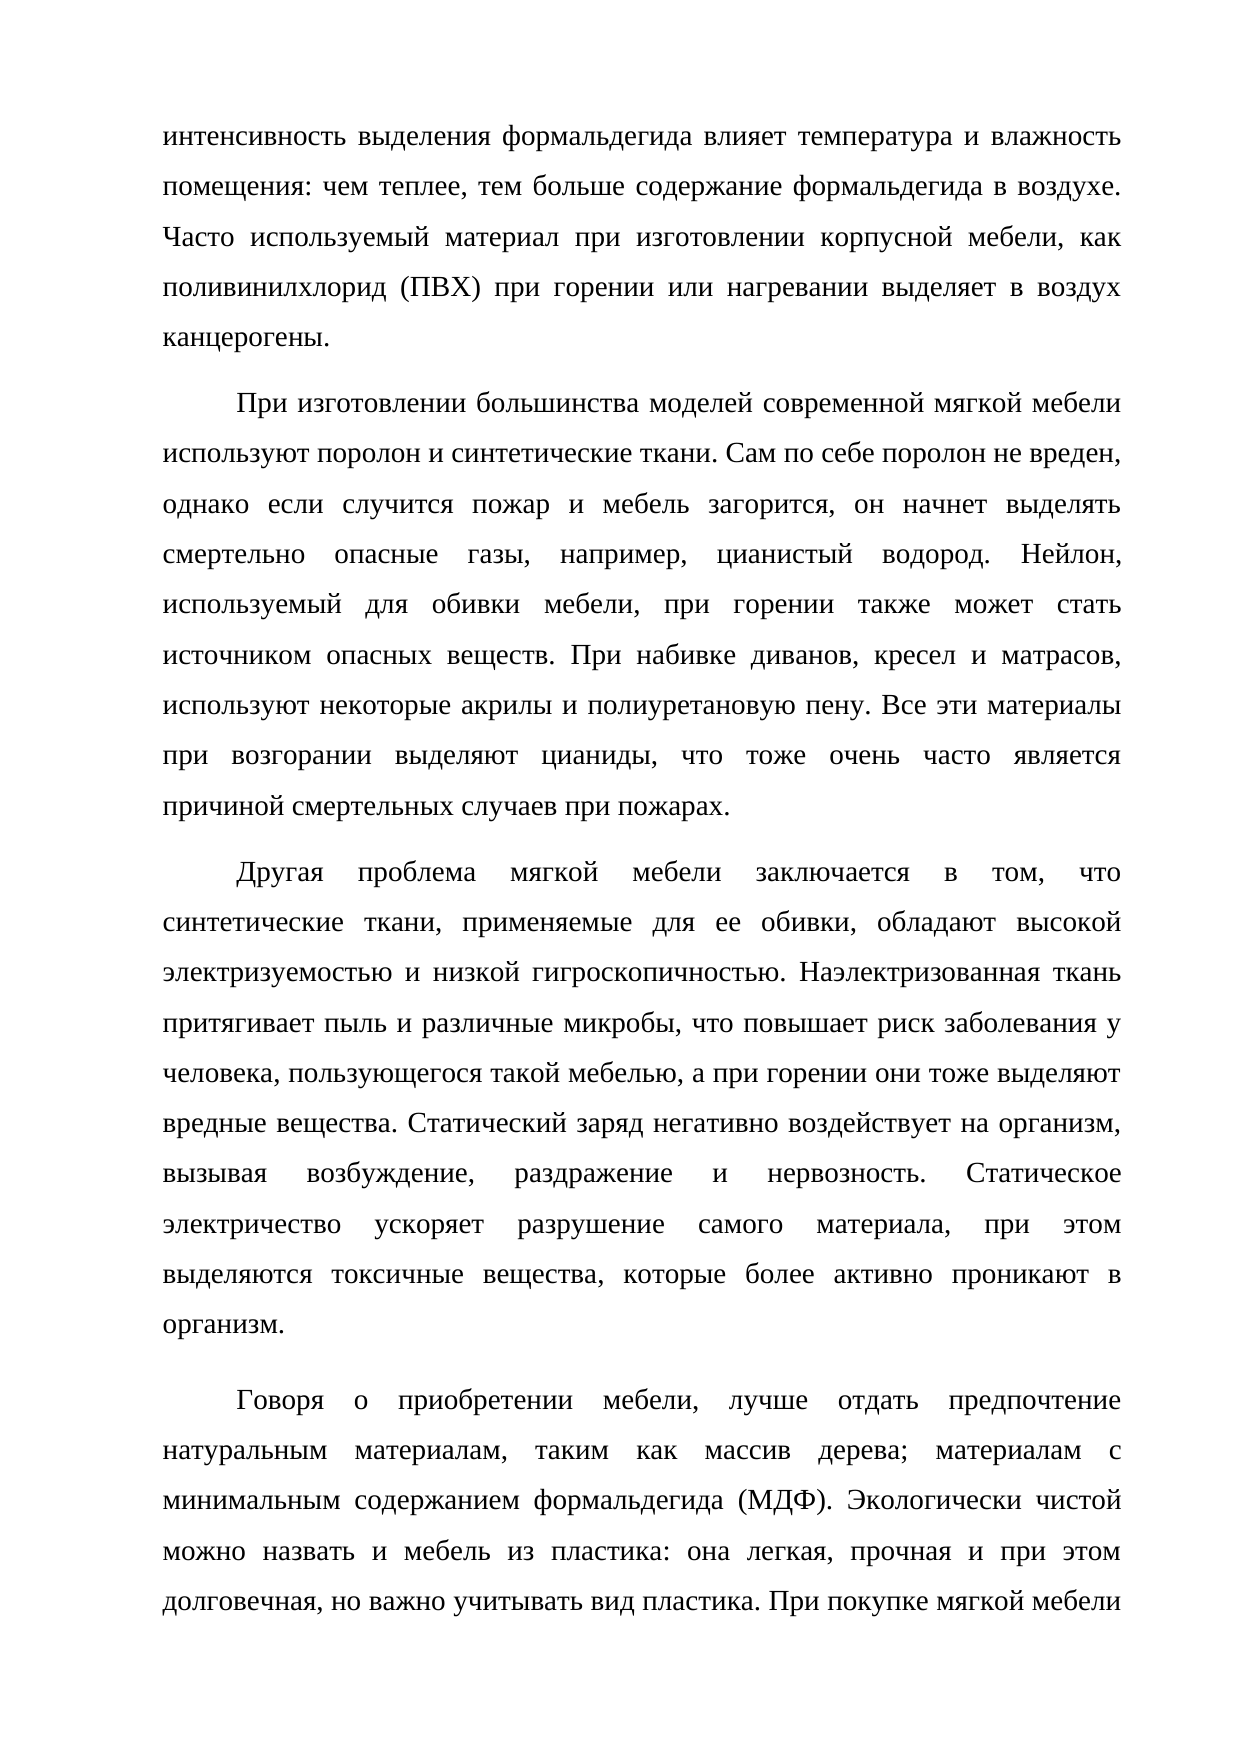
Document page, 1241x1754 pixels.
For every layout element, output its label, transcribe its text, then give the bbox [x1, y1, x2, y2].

text Другая проблема мягкой мебели заключается в том, что синтетические ткани, применяемые для ее обивки, обладают высокой электризуемостью и низкой гигроскопичностью. Наэлектризованная ткань притягивает пыль и различные микробы, что повышает риск заболевания у человека, пользующегося такой мебелью, а при горении они тоже выделяют вредные вещества. Статический заряд негативно воздействует на организм, вызывая возбуждение, раздражение и нервозность. Статическое электричество ускоряет разрушение самого материала, при этом выделяются токсичные вещества, которые более активно проникают в организм. [162, 854, 1122, 1340]
text При изготовлении большинства моделей современной мягкой мебели используют поролон и синтетические ткани. Сам по себе поролон не вреден, однако если случится пожар и мебель загорится, он начнет выделять смертельно опасные газы, например, цианистый водород. Нейлон, используемый для обивки мебели, при горении также может стать источником опасных веществ. При набивке диванов, кресел и матрасов, используют некоторые акрилы и полиуретановую пену. Все эти материалы при возгорании выделяют цианиды, что тоже очень часто является причиной смертельных случаев при пожарах. [162, 385, 1122, 821]
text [162, 118, 1122, 353]
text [162, 1382, 1122, 1617]
